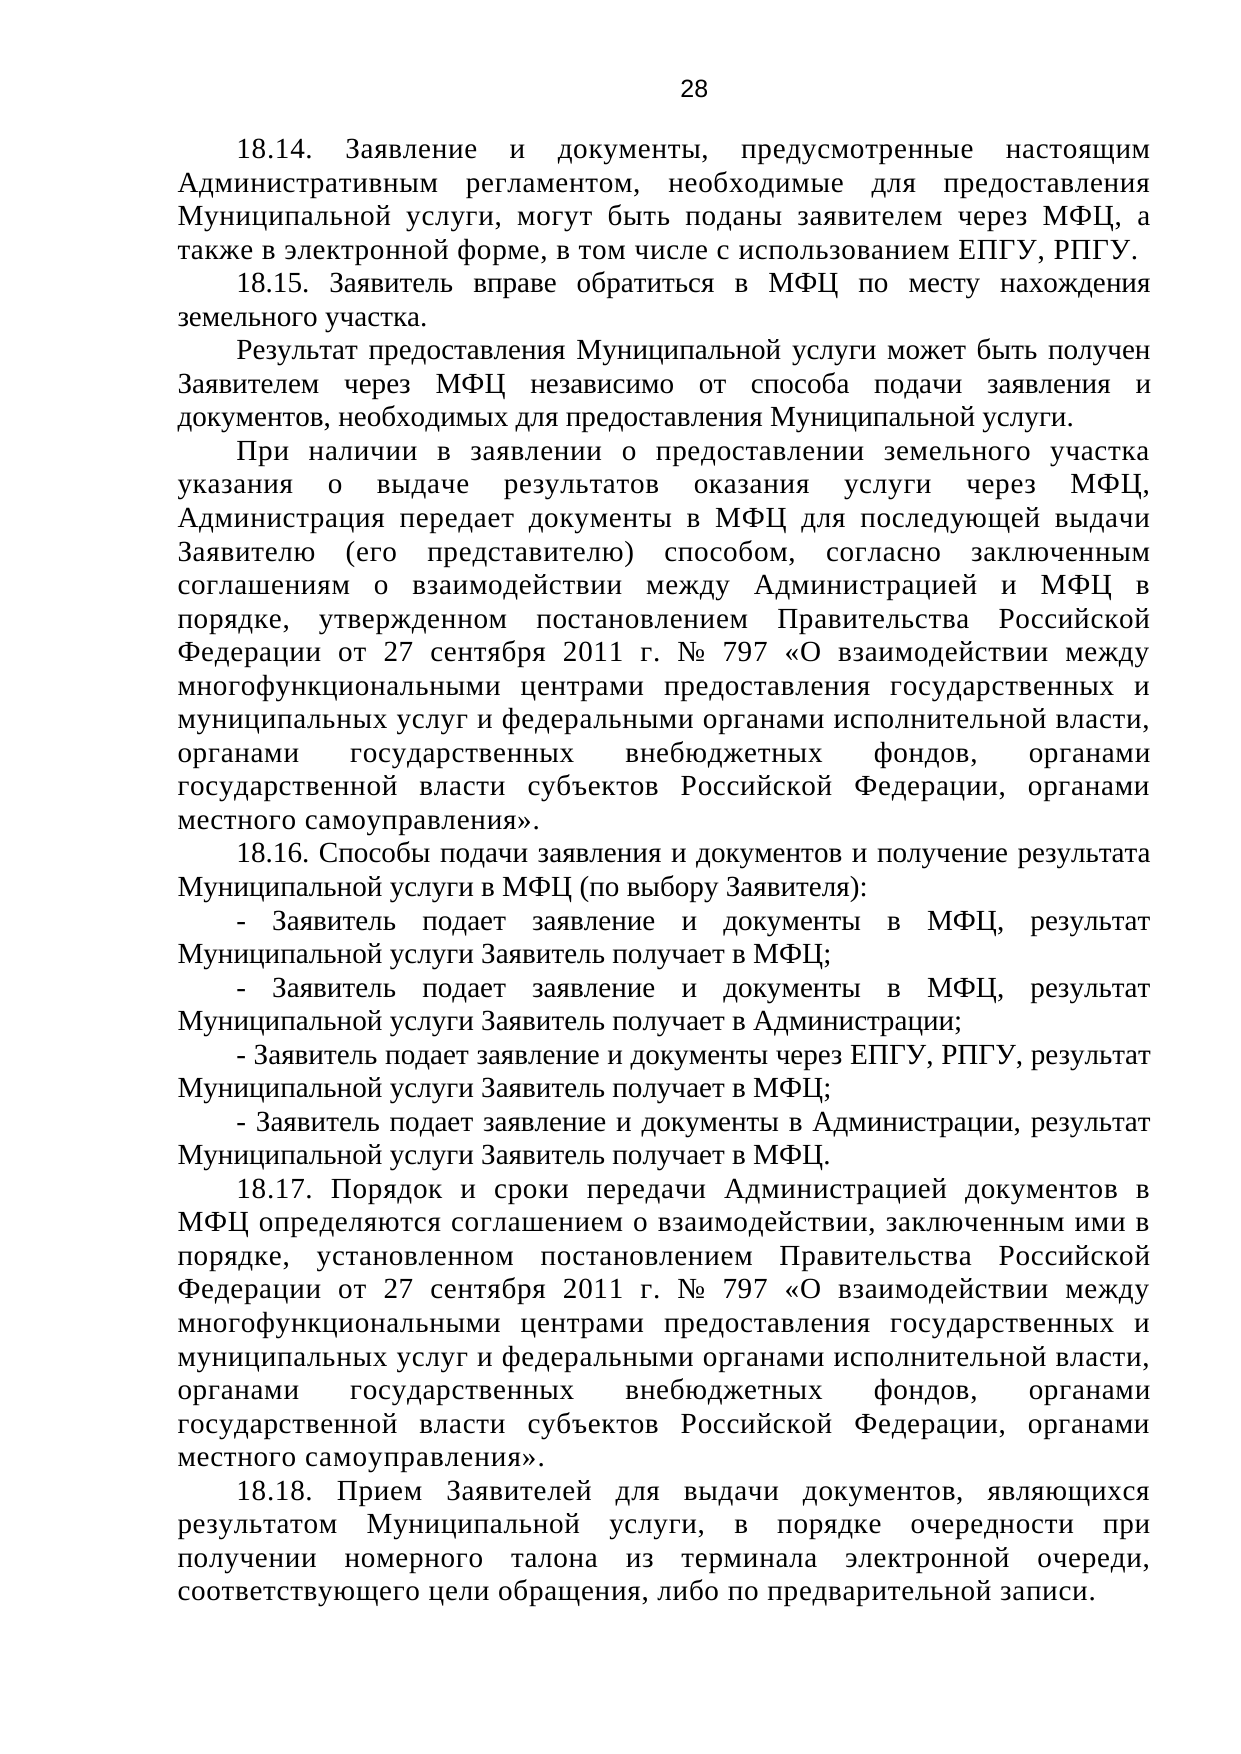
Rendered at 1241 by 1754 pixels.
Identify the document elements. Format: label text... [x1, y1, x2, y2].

text - Заявитель подает заявление и документы через ЕПГУ, РПГУ, результат Муниципальной услуги Заявитель получает в МФЦ; [177, 1037, 1152, 1104]
text 18.14. Заявление и документы, предусмотренные настоящим Административным регламентом, необходимые для предоставления Муниципальной услуги, могут быть поданы заявителем через МФЦ, а также в электронной форме, в том числе с использованием ЕПГУ, РПГУ. [177, 131, 1152, 265]
text При наличии в заявлении о предоставлении земельного участка указания о выдаче результатов оказания услуги через МФЦ, Администрация передает документы в МФЦ для последующей выдачи Заявителю (его представителю) способом, согласно заключенным соглашениям о взаимодействии между Администрацией и МФЦ в порядке, утвержденном постановлением Правительства Российской Федерации от 27 сентября 2011 г. № 797 «О взаимодействии между многофункциональными центрами предоставления государственных и муниципальных услуг и федеральными органами исполнительной власти, органами государственных внебюджетных фондов, органами государственной власти субъектов Российской Федерации, органами местного самоуправления». [177, 433, 1152, 836]
text 18.16. Способы подачи заявления и документов и получение результата Муниципальной услуги в МФЦ (по выбору Заявителя): [177, 836, 1152, 903]
text 18.17. Порядок и сроки передачи Администрацией документов в МФЦ определяются соглашением о взаимодействии, заключенным ими в порядке, установленном постановлением Правительства Российской Федерации от 27 сентября 2011 г. № 797 «О взаимодействии между многофункциональными центрами предоставления государственных и муниципальных услуг и федеральными органами исполнительной власти, органами государственных внебюджетных фондов, органами государственной власти субъектов Российской Федерации, органами местного самоуправления». [177, 1171, 1152, 1473]
text - Заявитель подает заявление и документы в МФЦ, результат Муниципальной услуги Заявитель получает в Администрации; [177, 970, 1152, 1037]
text 18.18. Прием Заявителей для выдачи документов, являющихся результатом Муниципальной услуги, в порядке очередности при получении номерного талона из терминала электронной очереди, соответствующего цели обращения, либо по предварительной записи. [177, 1473, 1152, 1607]
text Результат предоставления Муниципальной услуги может быть получен Заявителем через МФЦ независимо от способа подачи заявления и документов, необходимых для предоставления Муниципальной услуги. [177, 332, 1152, 433]
text - Заявитель подает заявление и документы в МФЦ, результат Муниципальной услуги Заявитель получает в МФЦ; [177, 903, 1152, 970]
text - Заявитель подает заявление и документы в Администрации, результат Муниципальной услуги Заявитель получает в МФЦ. [177, 1104, 1152, 1171]
text 18.15. Заявитель вправе обратиться в МФЦ по месту нахождения земельного участка. [177, 265, 1152, 332]
